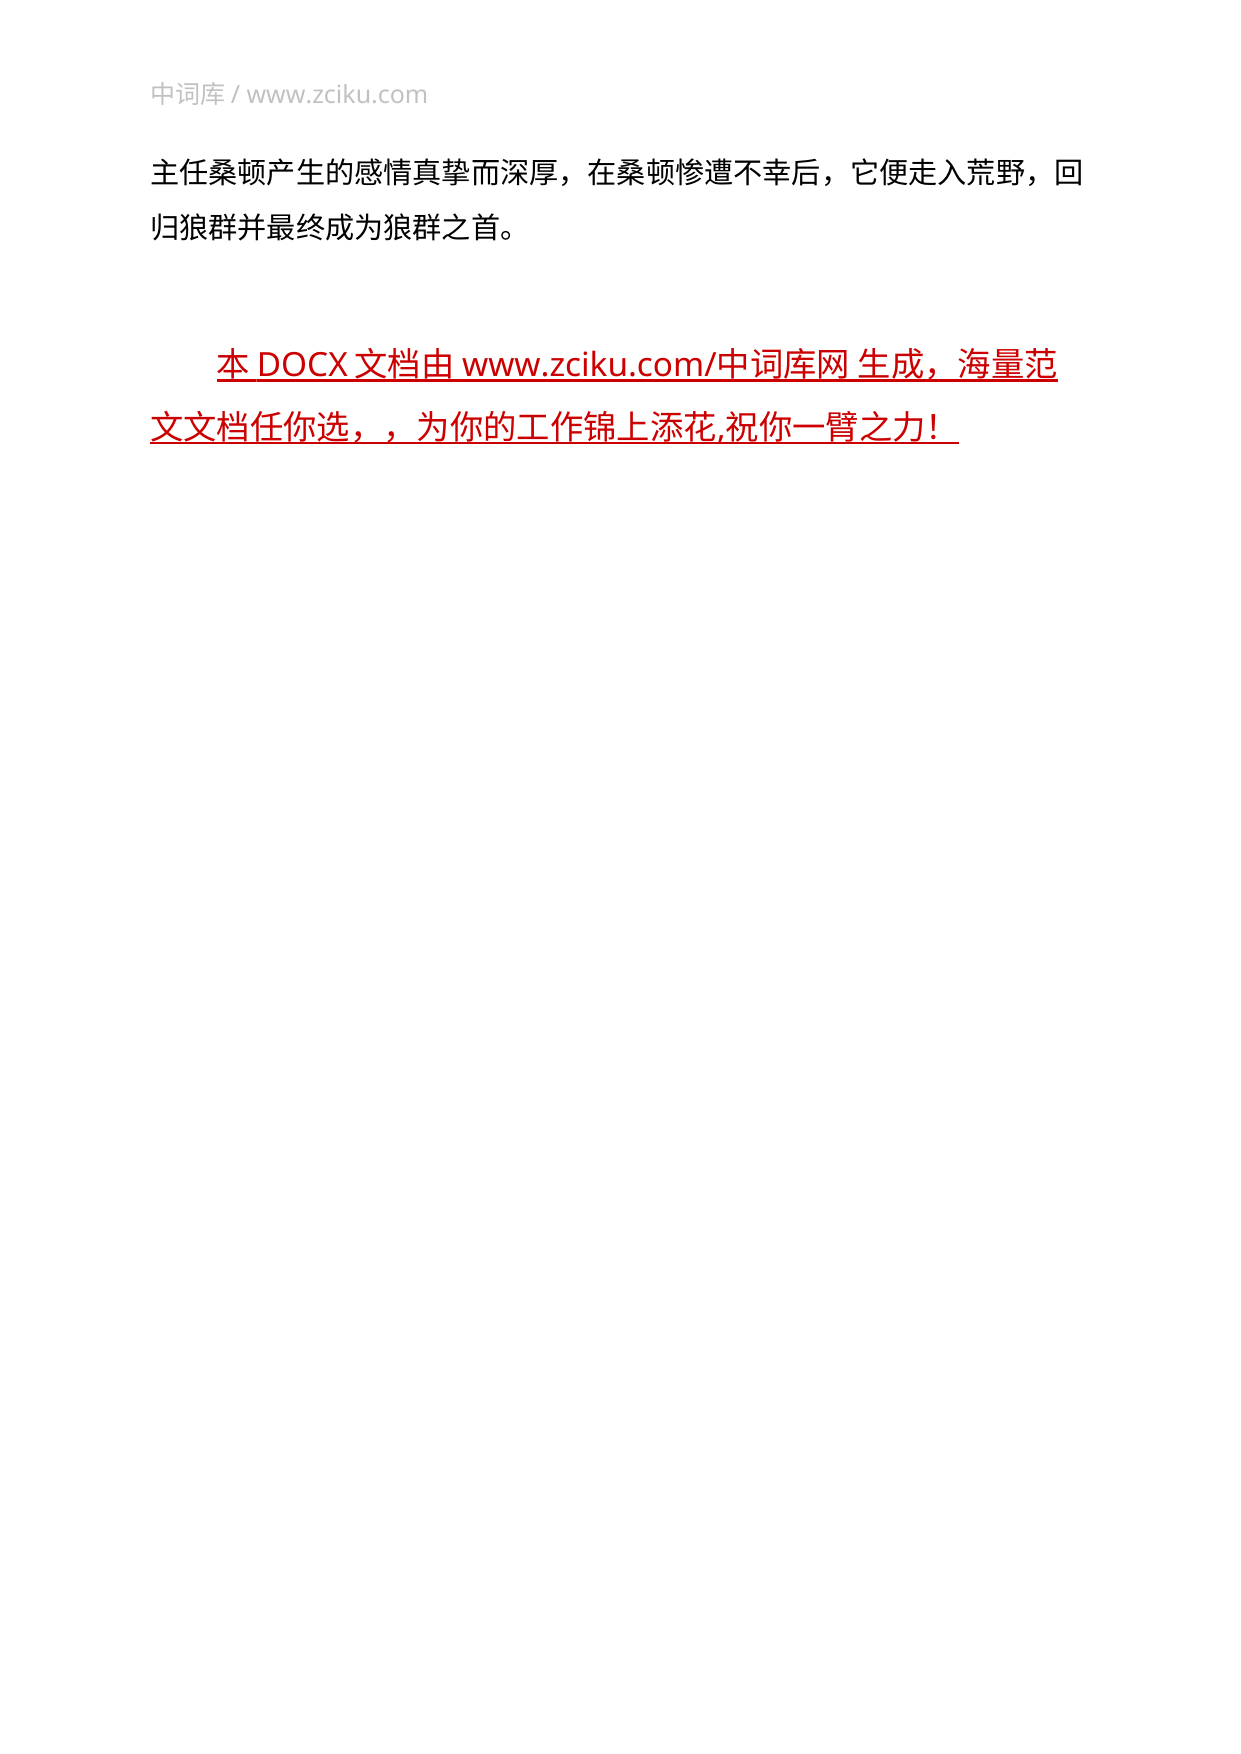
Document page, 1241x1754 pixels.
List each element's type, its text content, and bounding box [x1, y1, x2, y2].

text 本DOCX文档由 www.zciku.com/中词库网 生成，海量范文文档任你选，，为你的工作锦上添花,祝你一臂之力！ [150, 338, 1090, 449]
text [150, 150, 1090, 247]
